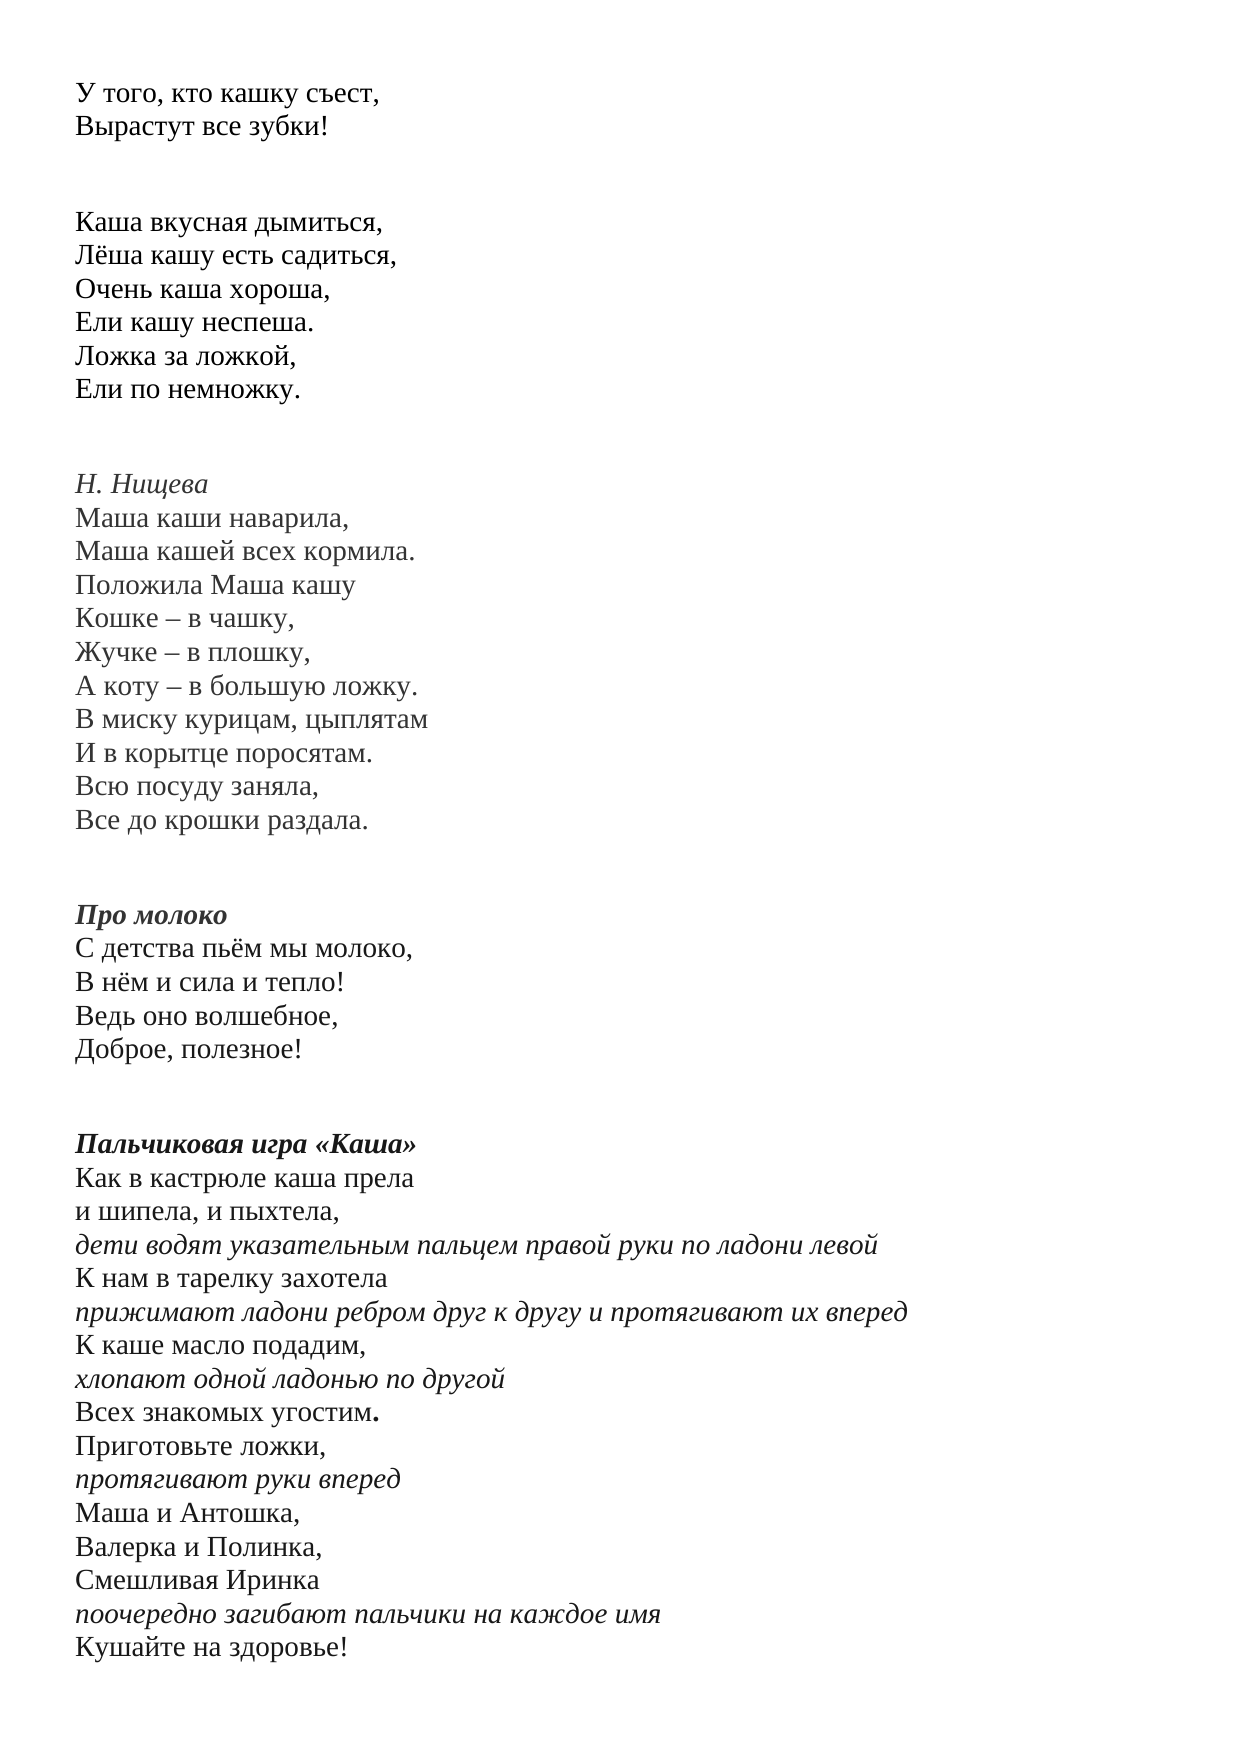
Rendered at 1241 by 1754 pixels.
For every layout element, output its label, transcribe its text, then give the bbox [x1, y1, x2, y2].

text Лёша кашу есть садиться, [75, 237, 1165, 271]
text Валерка и Полинка, [75, 1529, 1165, 1562]
text Кушайте на здоровье! [75, 1629, 1165, 1663]
text протягивают руки вперед [75, 1462, 1165, 1495]
text Доброе, полезное! [75, 1031, 1165, 1065]
text Пальчиковая игра «Каша» [75, 1126, 1165, 1160]
text Каша вкусная дымиться, [75, 204, 1165, 237]
text дети водят указательным пальцем правой руки по ладони левой [75, 1227, 1165, 1260]
text Про молоко [75, 897, 1165, 931]
text Ложка за ложкой, [75, 338, 1165, 371]
text Как в кастрюле каша прела [75, 1160, 1165, 1193]
text Ели по немножку. [75, 371, 1165, 405]
text и шипела, и пыхтела, [75, 1193, 1165, 1227]
text Ели кашу неспеша. [75, 304, 1165, 338]
text Маша и Антошка, [75, 1495, 1165, 1529]
text хлопают одной ладонью по другой [75, 1361, 1165, 1394]
text Приготовьте ложки, [75, 1428, 1165, 1462]
text К нам в тарелку захотела [75, 1260, 1165, 1294]
text Н. Нищева [75, 466, 1165, 500]
text Ведь оно волшебное, [75, 998, 1165, 1031]
text Всех знакомых угостим. [75, 1394, 1165, 1428]
text К каше масло подадим, [75, 1327, 1165, 1361]
text С детства пьём мы молоко, [75, 931, 1165, 964]
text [75, 75, 1165, 142]
text В нём и сила и тепло! [75, 964, 1165, 998]
text Смешливая Иринка [75, 1562, 1165, 1596]
text поочередно загибают пальчики на каждое имя [75, 1596, 1165, 1629]
text прижимают ладони ребром друг к другу и протягивают их вперед [75, 1294, 1165, 1327]
text Маша каши наварила, Маша кашей всех кормила. Положила Маша кашу Кошке – в чашку, Жучке – в плошку, А коту – в большую ложку. В миску курицам, цыплятам И в корытце поросятам. Всю посуду заняла, Все до крошки раздала. [75, 500, 1165, 835]
text Очень каша хороша, [75, 271, 1165, 304]
